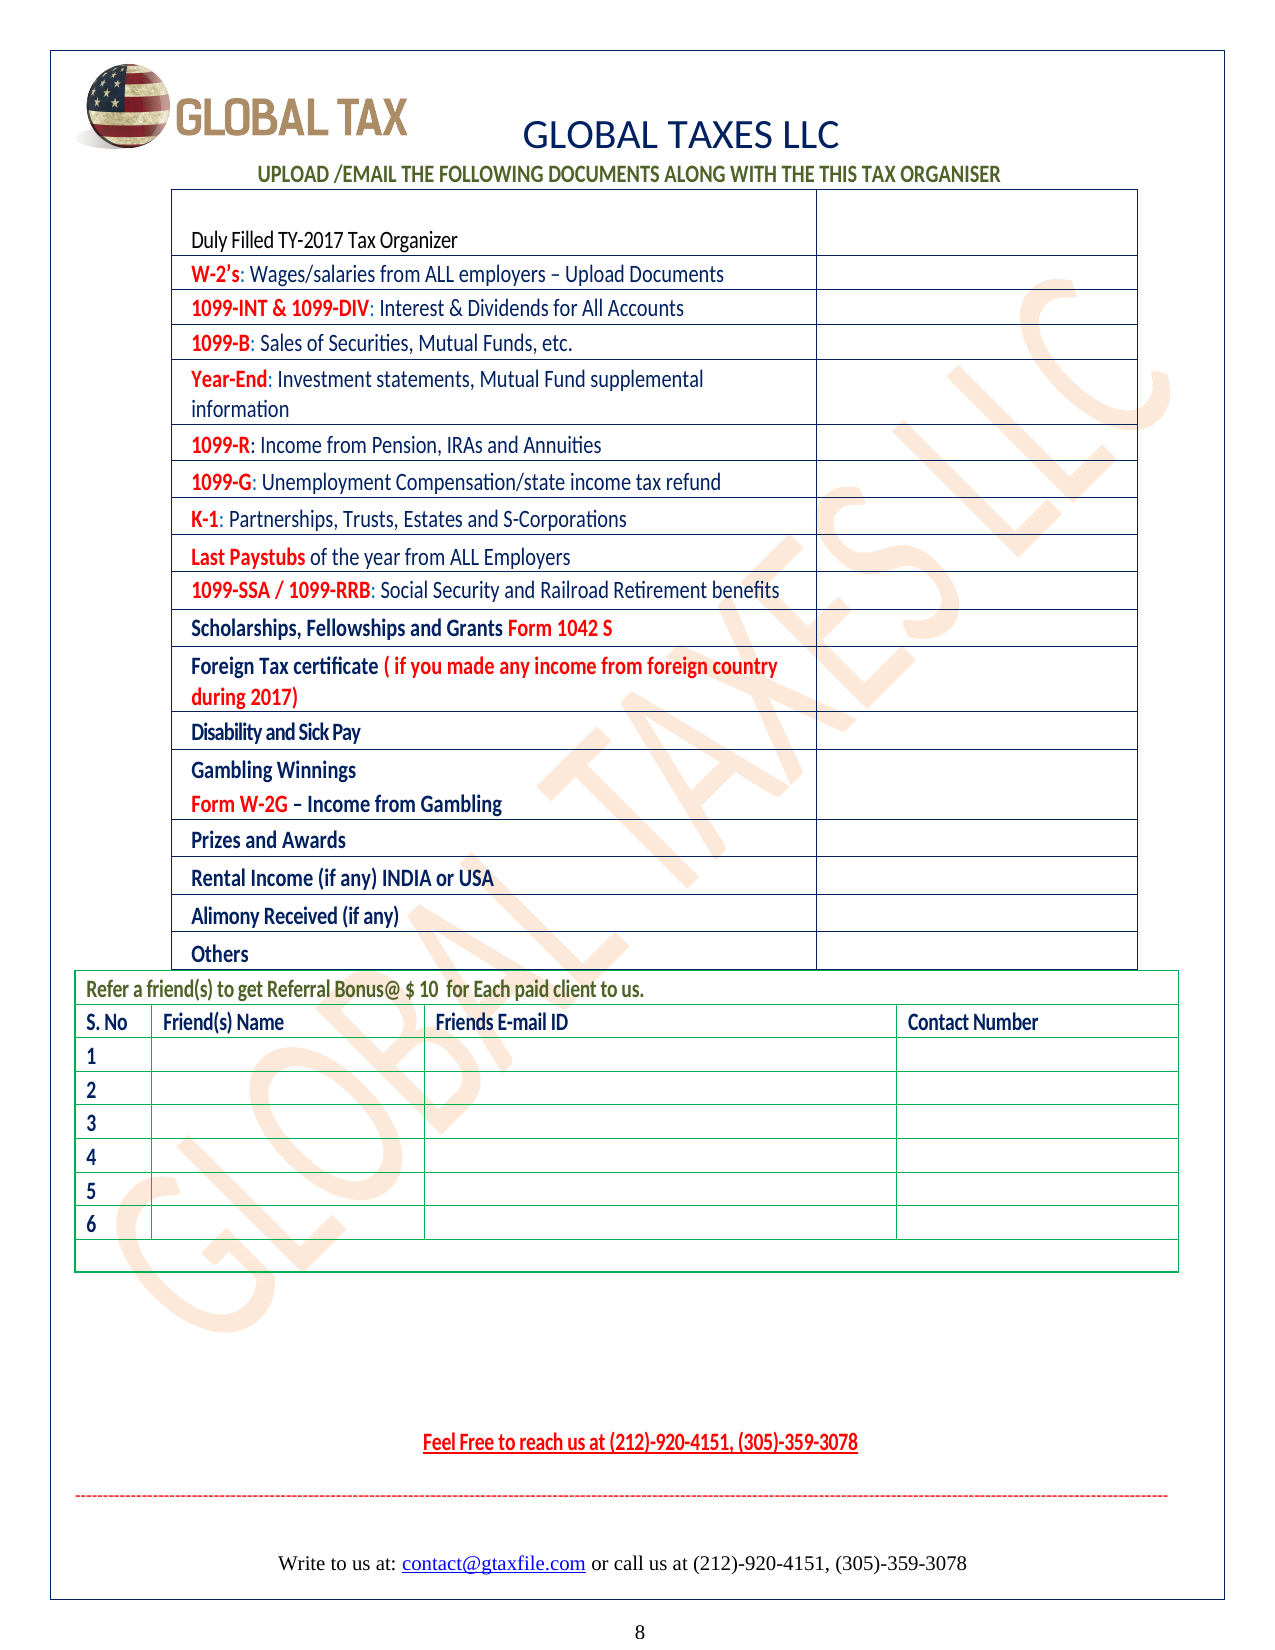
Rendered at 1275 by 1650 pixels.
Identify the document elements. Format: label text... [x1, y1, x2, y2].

table_header [817, 190, 1137, 255]
table_cell [897, 1173, 1178, 1205]
table_cell Last Paystubs of the year from ALL Employers [172, 535, 816, 571]
table_cell [817, 610, 1137, 646]
table_cell [152, 1139, 424, 1172]
table_cell 5 [76, 1173, 151, 1205]
table_cell [817, 857, 1137, 894]
table_cell [425, 1173, 896, 1205]
table_cell [425, 1038, 896, 1071]
table_cell Scholarships, Fellowships and Grants Form 1042 S [172, 610, 816, 646]
table_cell [817, 425, 1137, 460]
table_cell [817, 498, 1137, 534]
table_cell [425, 1072, 896, 1104]
table_cell Friends E-mail ID [425, 1005, 896, 1037]
table_cell 4 [76, 1139, 151, 1172]
picture [75, 63, 408, 149]
table_cell Disability and Sick Pay [172, 712, 816, 749]
table_cell [897, 1072, 1178, 1104]
table_cell [152, 1206, 424, 1239]
table_cell Gambling Winnings Form W-2G – Income from Gambling [172, 750, 816, 819]
table_cell Year-End: Investment statements, Mutual Fund supplemental information [172, 360, 816, 424]
table_cell Foreign Tax certificate ( if you made any income from foreign country during 2017) [172, 647, 816, 711]
table_cell [817, 256, 1137, 289]
table_cell [152, 1105, 424, 1138]
table_cell [425, 1206, 896, 1239]
table_header Duly Filled TY-2017 Tax Organizer [172, 190, 816, 255]
table_cell [817, 932, 1137, 969]
table_cell [897, 1139, 1178, 1172]
table_cell 1099-B: Sales of Securities, Mutual Funds, etc. [172, 325, 816, 359]
text Feel Free to reach us at (212)-920-4151, (305)-359-3078 [75, 1425, 1206, 1457]
table_cell [817, 325, 1137, 359]
table_cell [817, 535, 1137, 571]
table_cell Friend(s) Name [152, 1005, 424, 1037]
table_cell 1099-G: Unemployment Compensation/state income tax refund [172, 461, 816, 497]
table_cell [817, 461, 1137, 497]
table_cell K-1: Partnerships, Trusts, Estates and S-Corporations [172, 498, 816, 534]
table_header Refer a friend(s) to get Referral Bonus@ $ 10 for Each paid client to us. [76, 971, 1178, 1003]
table_cell Prizes and Awards [172, 820, 816, 856]
table_cell 1099-SSA / 1099-RRB: Social Security and Railroad Retirement benefits [172, 572, 816, 609]
table_cell [817, 750, 1137, 819]
table_cell [817, 290, 1137, 324]
table_cell [897, 1206, 1178, 1239]
table_cell Rental Income (if any) INDIA or USA [172, 857, 816, 894]
table_cell 3 [76, 1105, 151, 1138]
table_cell Contact Number [897, 1005, 1178, 1037]
table_cell [817, 712, 1137, 749]
table_cell 1099-R: Income from Pension, IRAs and Annuities [172, 425, 816, 460]
table_cell 1 [76, 1038, 151, 1071]
table_cell Alimony Received (if any) [172, 895, 816, 931]
table_cell [897, 1105, 1178, 1138]
table_cell [817, 895, 1137, 931]
text UPLOAD /EMAIL THE FOLLOWING DOCUMENTS ALONG WITH THE THIS TAX ORGANISER [225, 159, 1200, 189]
table_cell Others [172, 932, 816, 969]
table_cell [152, 1173, 424, 1205]
table_cell [425, 1139, 896, 1172]
table_cell [152, 1038, 424, 1071]
table_cell 1099-INT & 1099-DIV: Interest & Dividends for All Accounts [172, 290, 816, 324]
table_cell [817, 572, 1137, 609]
table_cell [425, 1105, 896, 1138]
table_cell [817, 647, 1137, 711]
table_cell [152, 1072, 424, 1104]
table_cell W-2’s: Wages/salaries from ALL employers – Upload Documents [172, 256, 816, 289]
table_cell 6 [76, 1206, 151, 1239]
table_cell [897, 1038, 1178, 1071]
table_cell 2 [76, 1072, 151, 1104]
table_cell [76, 1240, 1178, 1271]
table_cell S. No [76, 1005, 151, 1037]
table_cell [817, 820, 1137, 856]
table_cell [817, 360, 1137, 424]
